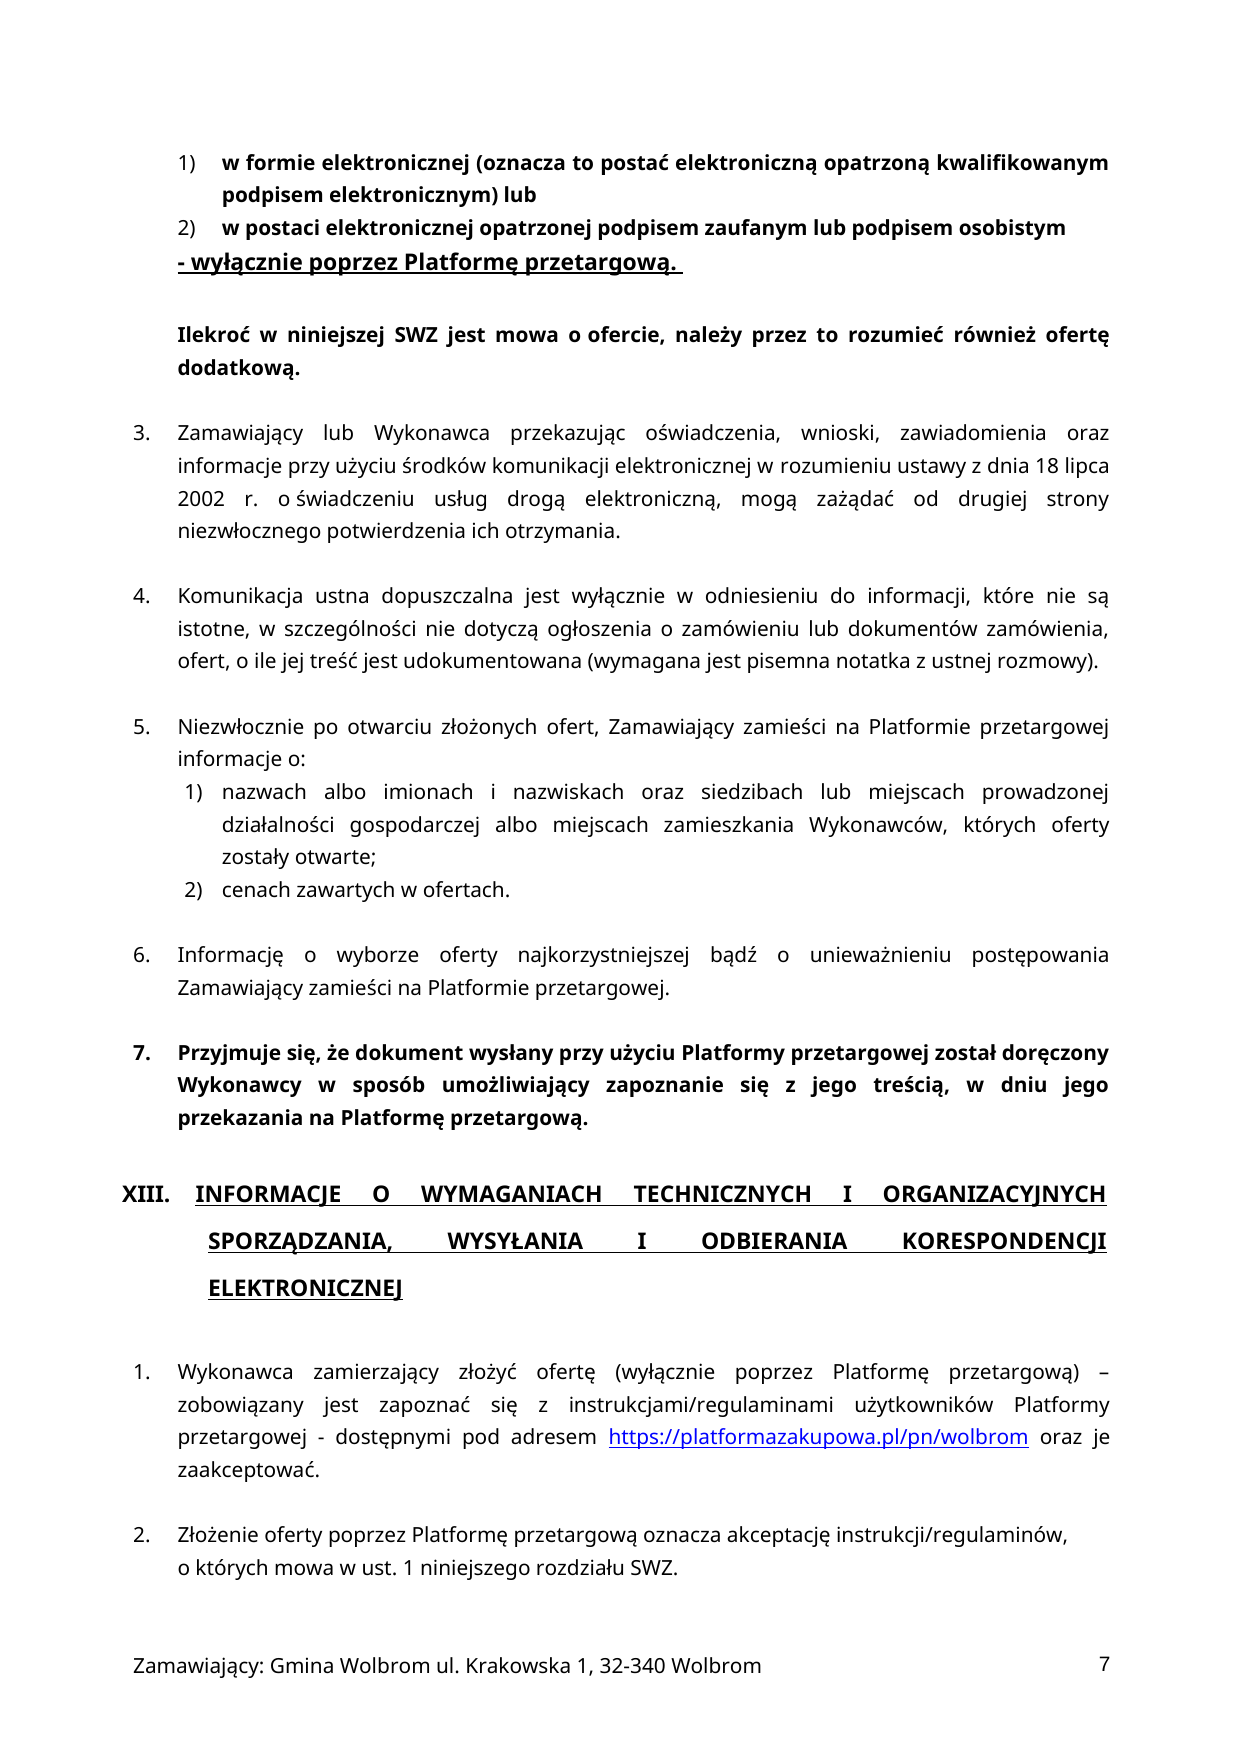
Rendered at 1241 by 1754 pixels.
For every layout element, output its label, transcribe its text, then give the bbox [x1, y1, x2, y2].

list Niezwłocznie po otwarciu złożonych ofert, Zamawiający zamieści na Platformie przetargowej informacje o: [133, 712, 1110, 773]
list INFORMACJE O WYMAGANIACH TECHNICZNYCH I ORGANIZACYJNYCH SPORZĄDZANIA, WYSYŁANIA I ODBIERANIA KORESPONDENCJI ELEKTRONICZNEJ [170, 1178, 1107, 1303]
text Ilekroć w niniejszej SWZ jest mowa o ofercie, należy przez to rozumieć również ofertę dodatkową. [177, 321, 1110, 382]
list Informację o wyborze oferty najkorzystniejszej bądź o unieważnieniu postępowania Zamawiający zamieści na Platformie przetargowej. [133, 940, 1110, 1001]
list w formie elektronicznej (oznacza to postać elektroniczną opatrzoną kwalifikowanym podpisem elektronicznym) lub [177, 148, 1110, 209]
list nazwach albo imionach i nazwiskach oraz siedzibach lub miejscach prowadzonej działalności gospodarczej albo miejscach zamieszkania Wykonawców, których oferty zostały otwarte; [184, 777, 1110, 871]
list w postaci elektronicznej opatrzonej podpisem zaufanym lub podpisem osobistym [177, 213, 1110, 241]
list Komunikacja ustna dopuszczalna jest wyłącznie w odniesieniu do informacji, które nie są istotne, w szczególności nie dotyczą ogłoszenia o zamówieniu lub dokumentów zamówienia, ofert, o ile jej treść jest udokumentowana (wymagana jest pisemna notatka z ustnej rozmowy). [133, 581, 1110, 675]
text - wyłącznie poprzez Platformę przetargową. [177, 246, 1110, 277]
list Przyjmuje się, że dokument wysłany przy użyciu Platformy przetargowej został doręczony Wykonawcy w sposób umożliwiający zapoznanie się z jego treścią, w dniu jego przekazania na Platformę przetargową. [133, 1038, 1110, 1132]
list Zamawiający lub Wykonawca przekazując oświadczenia, wnioski, zawiadomienia oraz informacje przy użyciu środków komunikacji elektronicznej w rozumieniu ustawy z dnia 18 lipca 2002 r. o świadczeniu usług drogą elektroniczną, mogą zażądać od drugiej strony niezwłocznego potwierdzenia ich otrzymania. [133, 418, 1110, 545]
list Złożenie oferty poprzez Platformę przetargową oznacza akceptację instrukcji/regulaminów, o których mowa w ust. 1 niniejszego rozdziału SWZ. [133, 1520, 1110, 1581]
list cenach zawartych w ofertach. [184, 875, 1110, 903]
list Wykonawca zamierzający złożyć ofertę (wyłącznie poprzez Platformę przetargową) – zobowiązany jest zapoznać się z instrukcjami/regulaminami użytkowników Platformy przetargowej - dostępnymi pod adresem https://platformazakupowa.pl/pn/wolbrom oraz je zaakceptować. [133, 1357, 1110, 1483]
